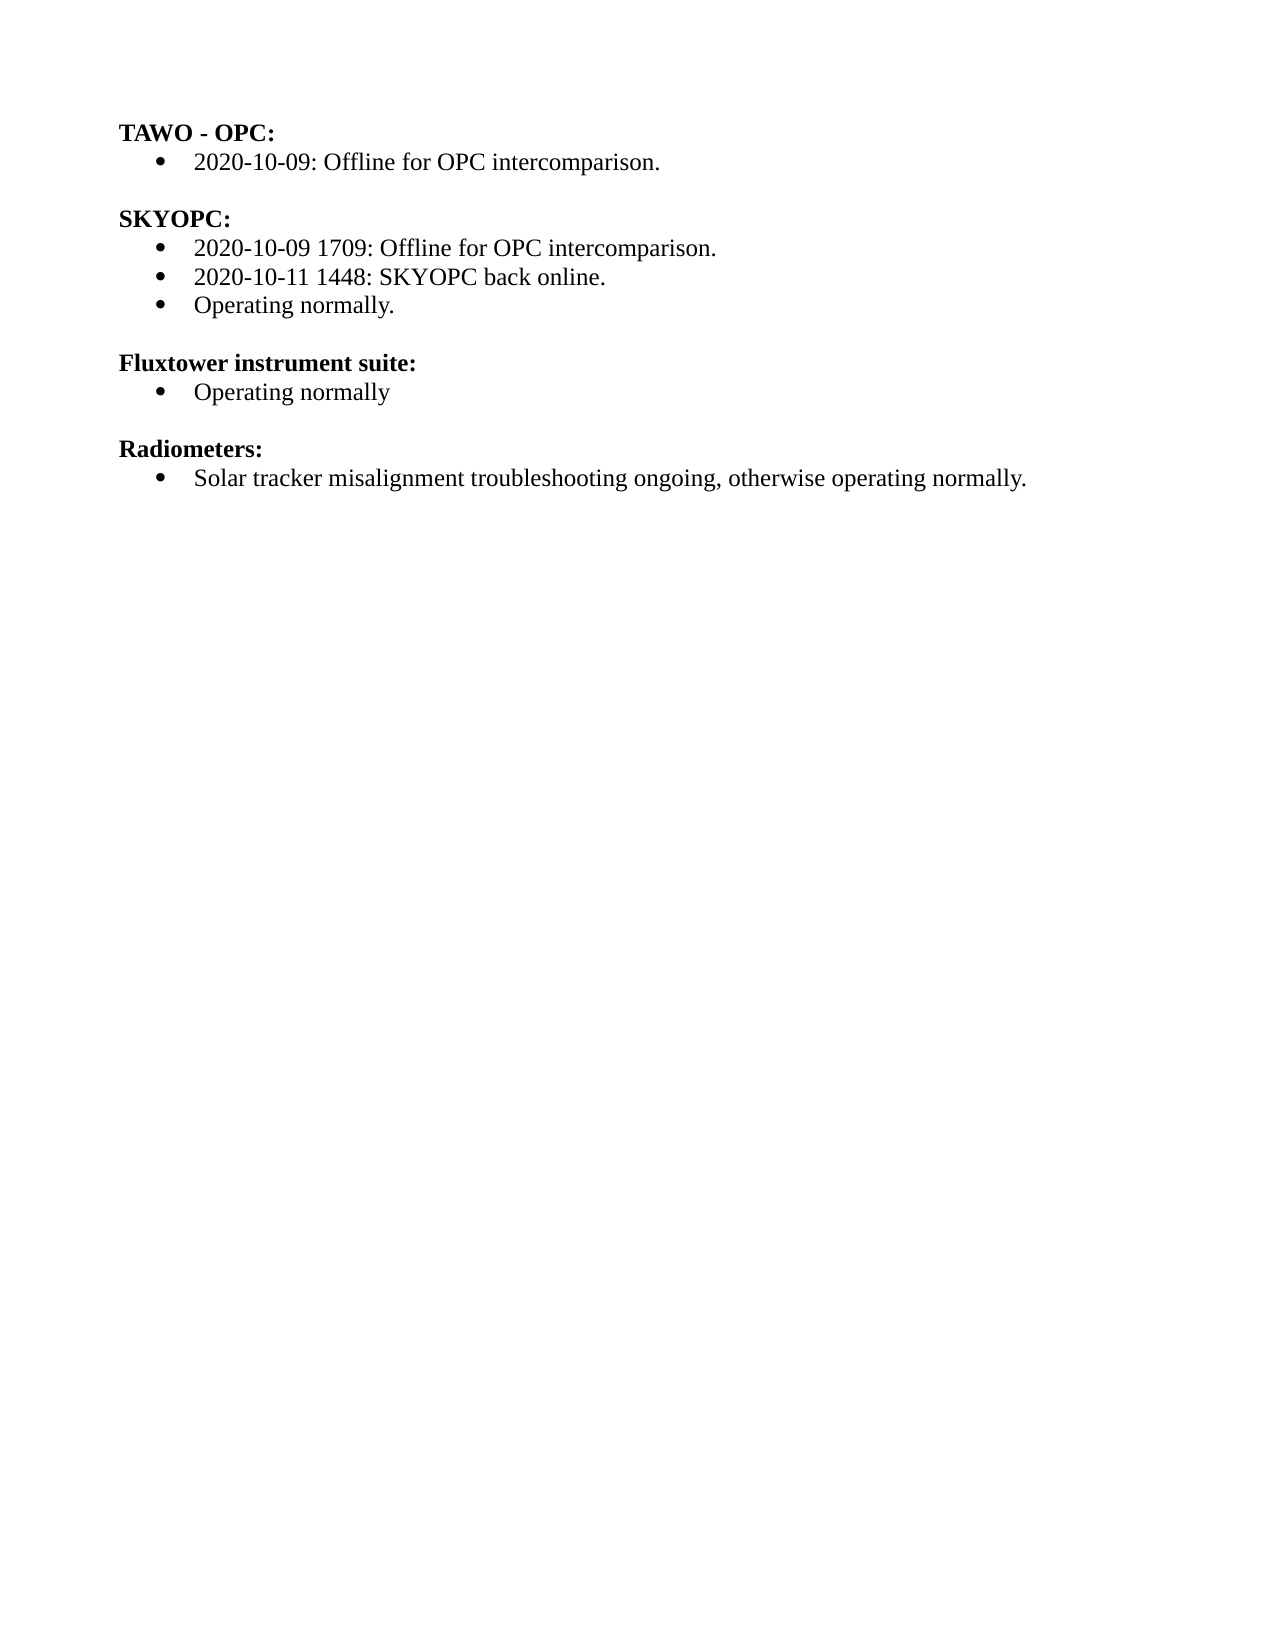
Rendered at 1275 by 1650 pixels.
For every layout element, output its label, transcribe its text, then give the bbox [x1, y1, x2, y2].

list 2020-10-09: Offline for OPC intercomparison. [156, 147, 1149, 176]
text Fluxtower instrument suite: [119, 348, 1149, 377]
list Operating normally. [156, 291, 1149, 319]
text Radiometers: [119, 434, 1156, 463]
list 2020-10-11 1448: SKYOPC back online. [156, 262, 1149, 291]
list Operating normally [156, 377, 1156, 406]
list 2020-10-09 1709: Offline for OPC intercomparison. [156, 233, 1149, 262]
text SKYOPC: [119, 204, 1149, 233]
text TAWO - OPC: [119, 118, 1149, 147]
list Solar tracker misalignment troubleshooting ongoing, otherwise operating normally. [156, 463, 1156, 492]
